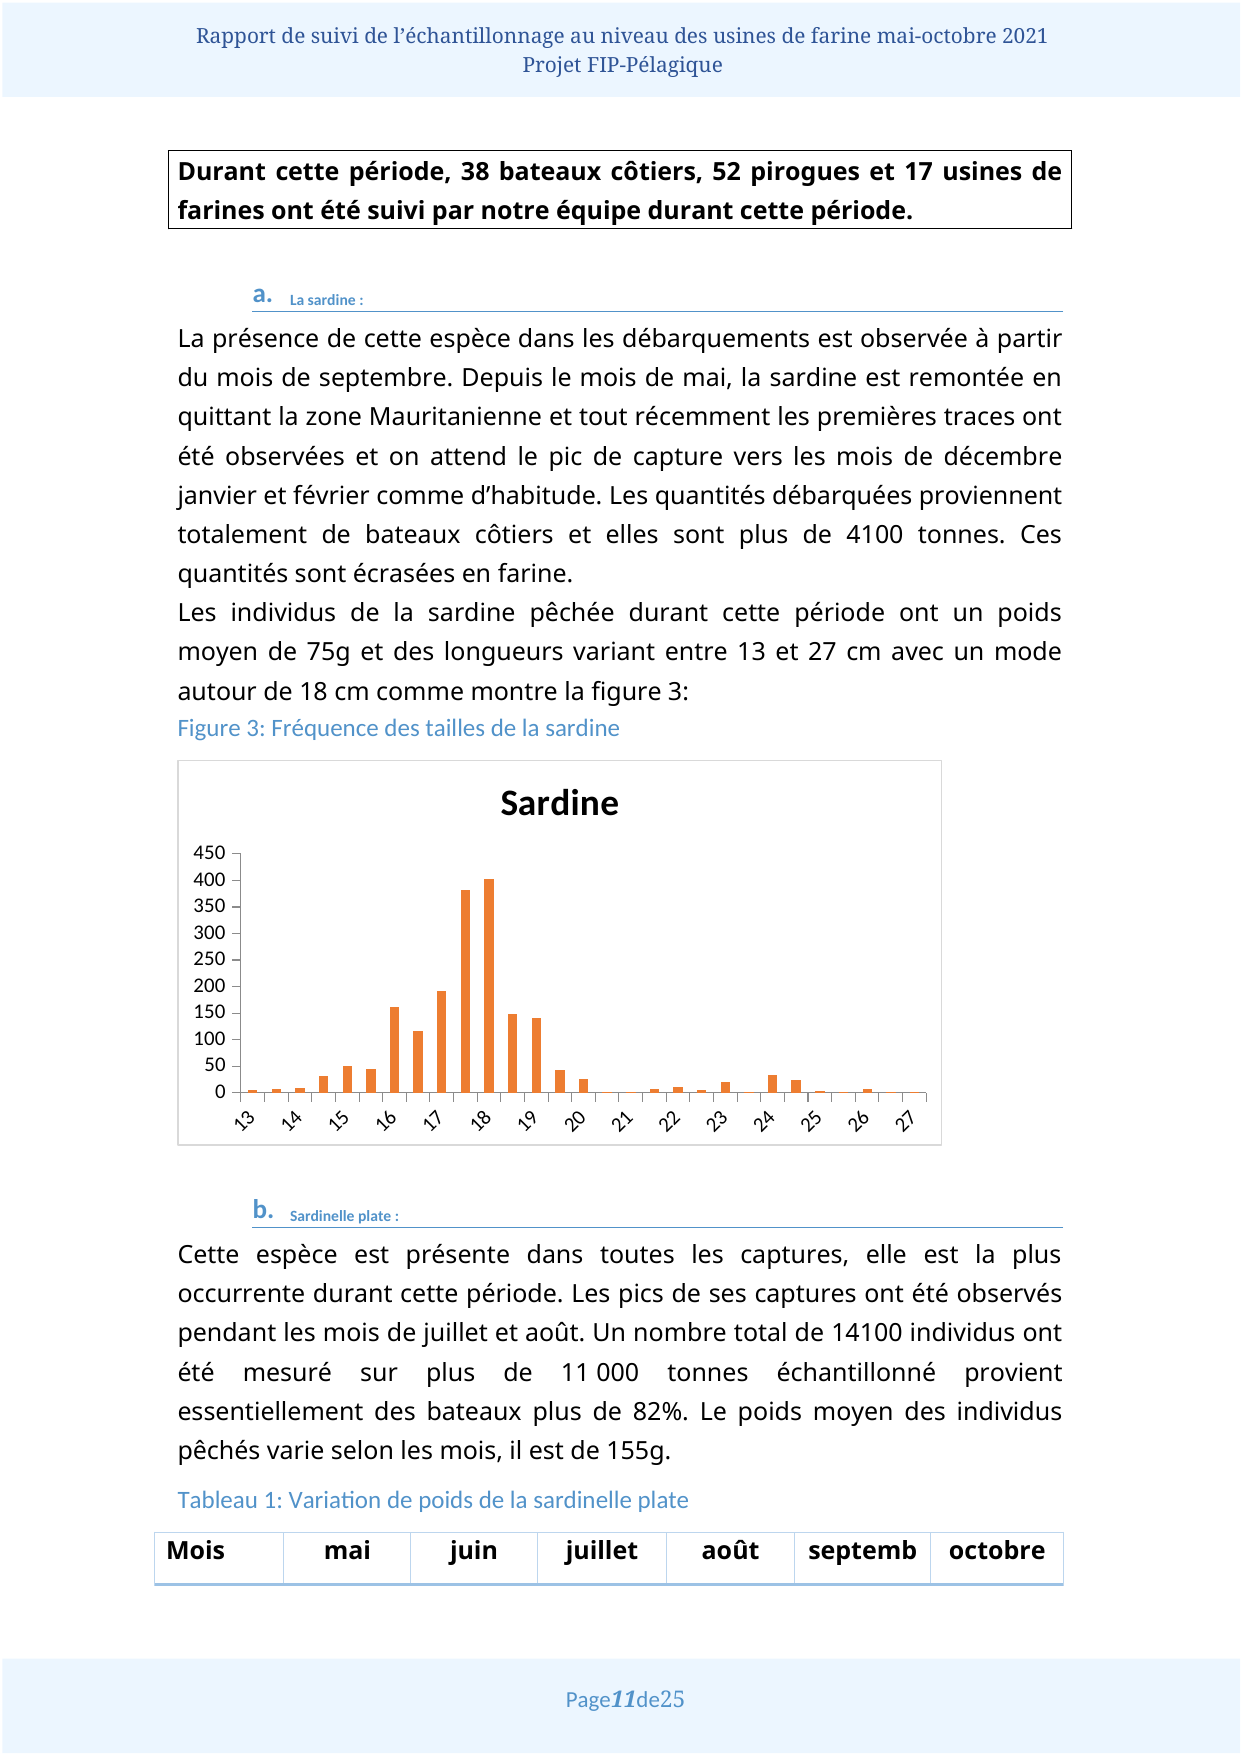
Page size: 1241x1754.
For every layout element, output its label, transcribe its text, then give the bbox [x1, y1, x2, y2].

text Durant cette période, 38 bateaux côtiers, 52 pirogues et 17 usines de farines ont été suivi par notre équipe durant cette période. [169, 151, 1071, 228]
table_header septembre [795, 1533, 930, 1583]
text Figure 3: Fréquence des tailles de la sardine [177, 712, 1063, 743]
text La présence de cette espèce dans les débarquements est observée à partir du mois de septembre. Depuis le mois de mai, la sardine est remontée en quittant la zone Mauritanienne et tout récemment les premières traces ont été observées et on attend le pic de capture vers les mois de décembre janvier et février comme d’habitude. Les quantités débarquées proviennent totalement de bateaux côtiers et elles sont plus de 4100 tonnes. Ces quantités sont écrasées en farine. [177, 321, 1063, 590]
table_header Mois [155, 1533, 283, 1583]
table_header août [667, 1533, 794, 1583]
table_header juin [411, 1533, 537, 1583]
text Cette espèce est présente dans toutes les captures, elle est la plus occurrente durant cette période. Les pics de ses captures ont été observés pendant les mois de juillet et août. Un nombre total de 14100 individus ont été mesuré sur plus de 11 000 tonnes échantillonné provient essentiellement des bateaux plus de 82%. Le poids moyen des individus pêchés varie selon les mois, il est de 155g. [177, 1237, 1063, 1467]
subtitle La sardine : [252, 276, 1063, 311]
text Tableau 1: Variation de poids de la sardinelle plate [177, 1484, 1063, 1515]
table_header juillet [538, 1533, 666, 1583]
subtitle Sardinelle plate : [252, 1192, 1063, 1227]
table_header octobre [931, 1533, 1063, 1583]
table_header mai [284, 1533, 410, 1583]
text Les individus de la sardine pêchée durant cette période ont un poids moyen de 75g et des longueurs variant entre 13 et 27 cm avec un mode autour de 18 cm comme montre la figure 3: [177, 595, 1063, 707]
